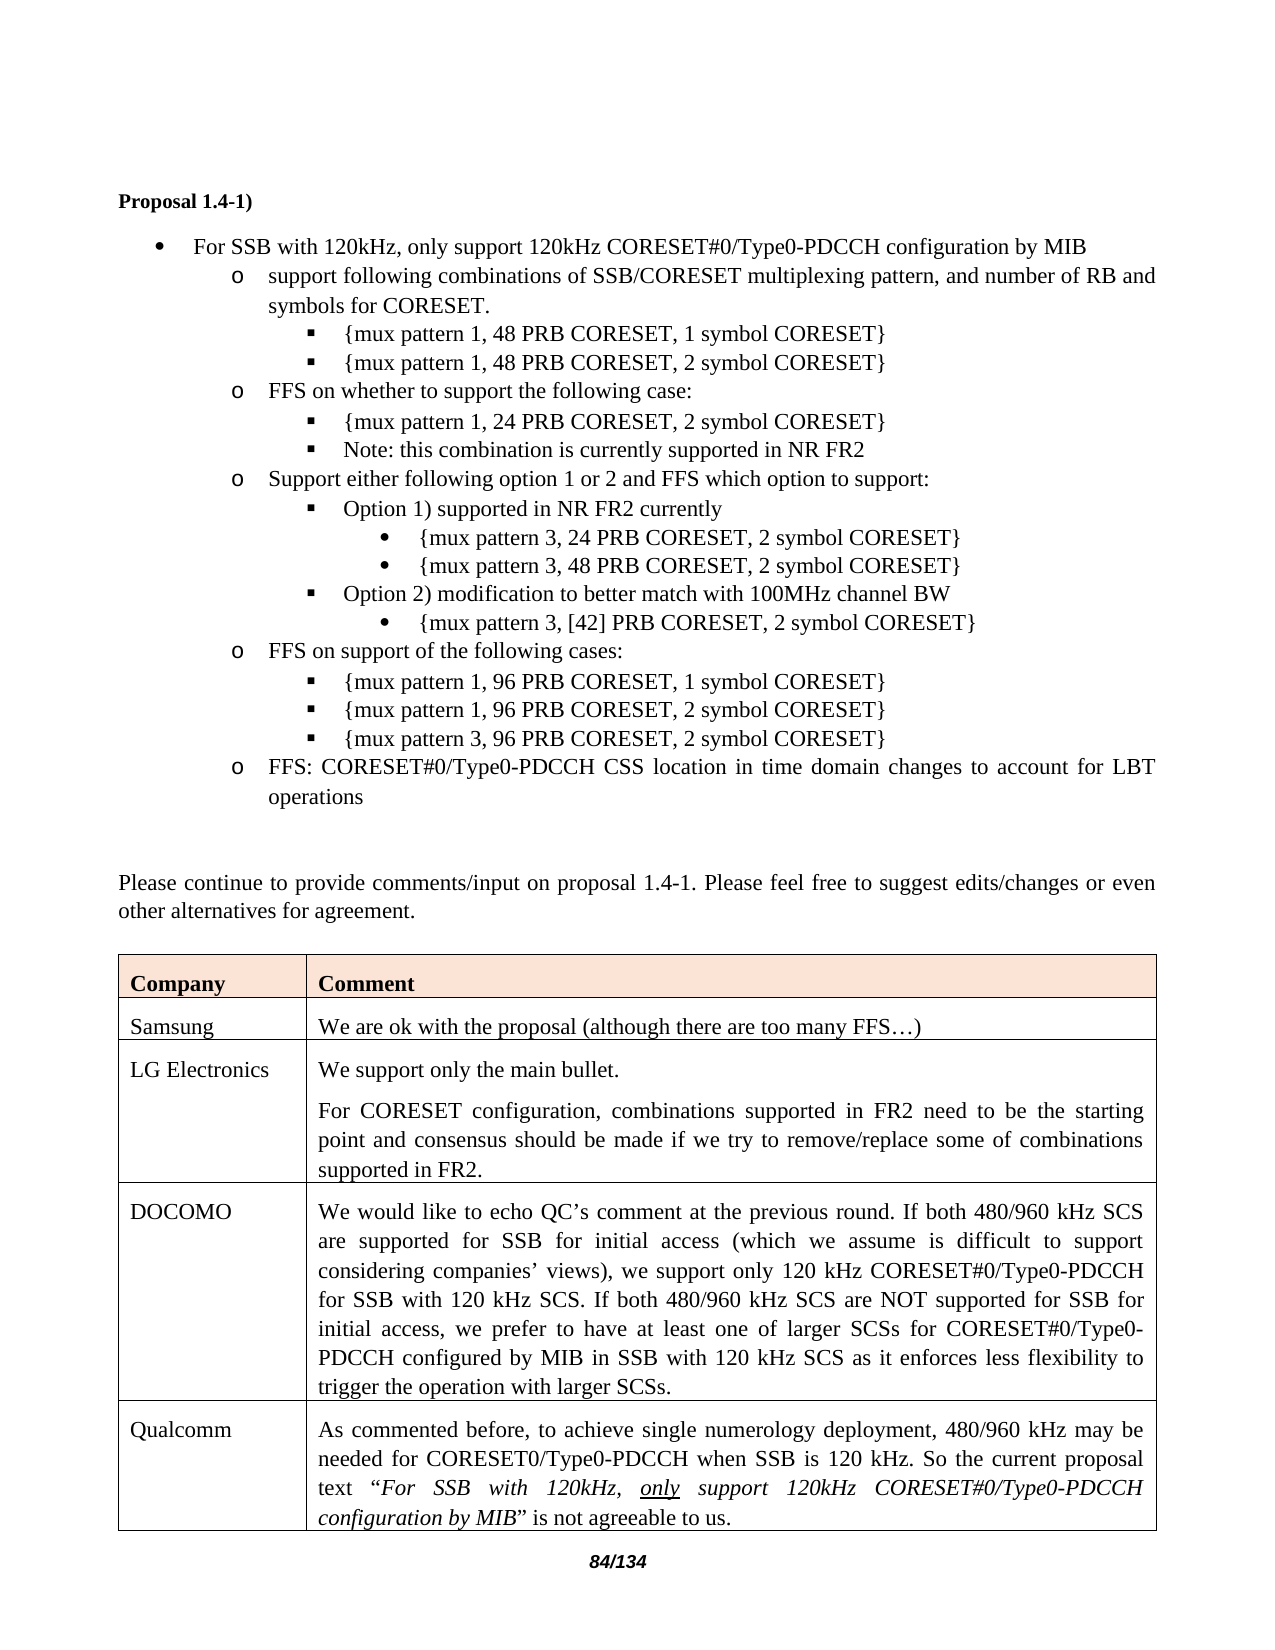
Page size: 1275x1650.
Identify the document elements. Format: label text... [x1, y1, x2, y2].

list support following combinations of SSB/CORESET multiplexing pattern, and number of RB and symbols for CORESET. [231, 262, 1157, 318]
list {mux pattern 3, 96 PRB CORESET, 2 symbol CORESET} [306, 724, 1157, 751]
list Option 2) modification to better match with 100MHz channel BW [306, 580, 1157, 607]
list {mux pattern 1, 48 PRB CORESET, 1 symbol CORESET} [306, 321, 1157, 347]
table_cell As commented before, to achieve single numerology deployment, 480/960 kHz may be needed for CORESET0/Type0-PDCCH when SSB is 120 kHz. So the current proposal text “For SSB with 120kHz, only support 120kHz CORESET#0/Type0-PDCCH configuration by MIB” is not agreeable to us. [307, 1401, 1156, 1530]
table_header Company [119, 955, 306, 997]
text Please continue to provide comments/input on proposal 1.4-1. Please feel free to suggest edits/changes or even other alternatives for agreement. [118, 869, 1157, 923]
list Option 1) supported in NR FR2 currently [306, 495, 1157, 521]
table_cell We support only the main bullet. For CORESET configuration, combinations supported in FR2 need to be the starting point and consensus should be made if we try to remove/replace some of combinations supported in FR2. [307, 1040, 1156, 1182]
table_cell DOCOMO [119, 1183, 306, 1400]
table_header Comment [307, 955, 1156, 997]
list {mux pattern 1, 96 PRB CORESET, 2 symbol CORESET} [306, 696, 1157, 722]
list {mux pattern 1, 24 PRB CORESET, 2 symbol CORESET} [306, 408, 1157, 434]
table_cell LG Electronics [119, 1040, 306, 1182]
list {mux pattern 3, 48 PRB CORESET, 2 symbol CORESET} [381, 552, 1157, 578]
list Note: this combination is currently supported in NR FR2 [306, 436, 1157, 463]
list {mux pattern 3, 24 PRB CORESET, 2 symbol CORESET} [381, 523, 1157, 550]
list FFS on whether to support the following case: [231, 377, 1157, 406]
list {mux pattern 1, 48 PRB CORESET, 2 symbol CORESET} [306, 349, 1157, 375]
list Support either following option 1 or 2 and FFS which option to support: [231, 465, 1157, 493]
list FFS on support of the following cases: [231, 637, 1157, 666]
table_cell We would like to echo QC’s comment at the previous round. If both 480/960 kHz SCS are supported for SSB for initial access (which we assume is difficult to support considering companies’ views), we support only 120 kHz CORESET#0/Type0-PDCCH for SSB with 120 kHz SCS. If both 480/960 kHz SCS are NOT supported for SSB for initial access, we prefer to have at least one of larger SCSs for CORESET#0/Type0-PDCCH configured by MIB in SSB with 120 kHz SCS as it enforces less flexibility to trigger the operation with larger SCSs. [307, 1183, 1156, 1400]
list {mux pattern 1, 96 PRB CORESET, 1 symbol CORESET} [306, 668, 1157, 694]
subtitle Proposal 1.4-1) [118, 189, 1157, 213]
list {mux pattern 3, [42] PRB CORESET, 2 symbol CORESET} [381, 609, 1157, 635]
table_cell We are ok with the proposal (although there are too many FFS…) [307, 998, 1156, 1039]
list FFS: CORESET#0/Type0-PDCCH CSS location in time domain changes to account for LBT operations [231, 753, 1157, 810]
list For SSB with 120kHz, only support 120kHz CORESET#0/Type0-PDCCH configuration by MIB [156, 233, 1157, 260]
table_cell Qualcomm [119, 1401, 306, 1530]
table_cell Samsung [119, 998, 306, 1039]
